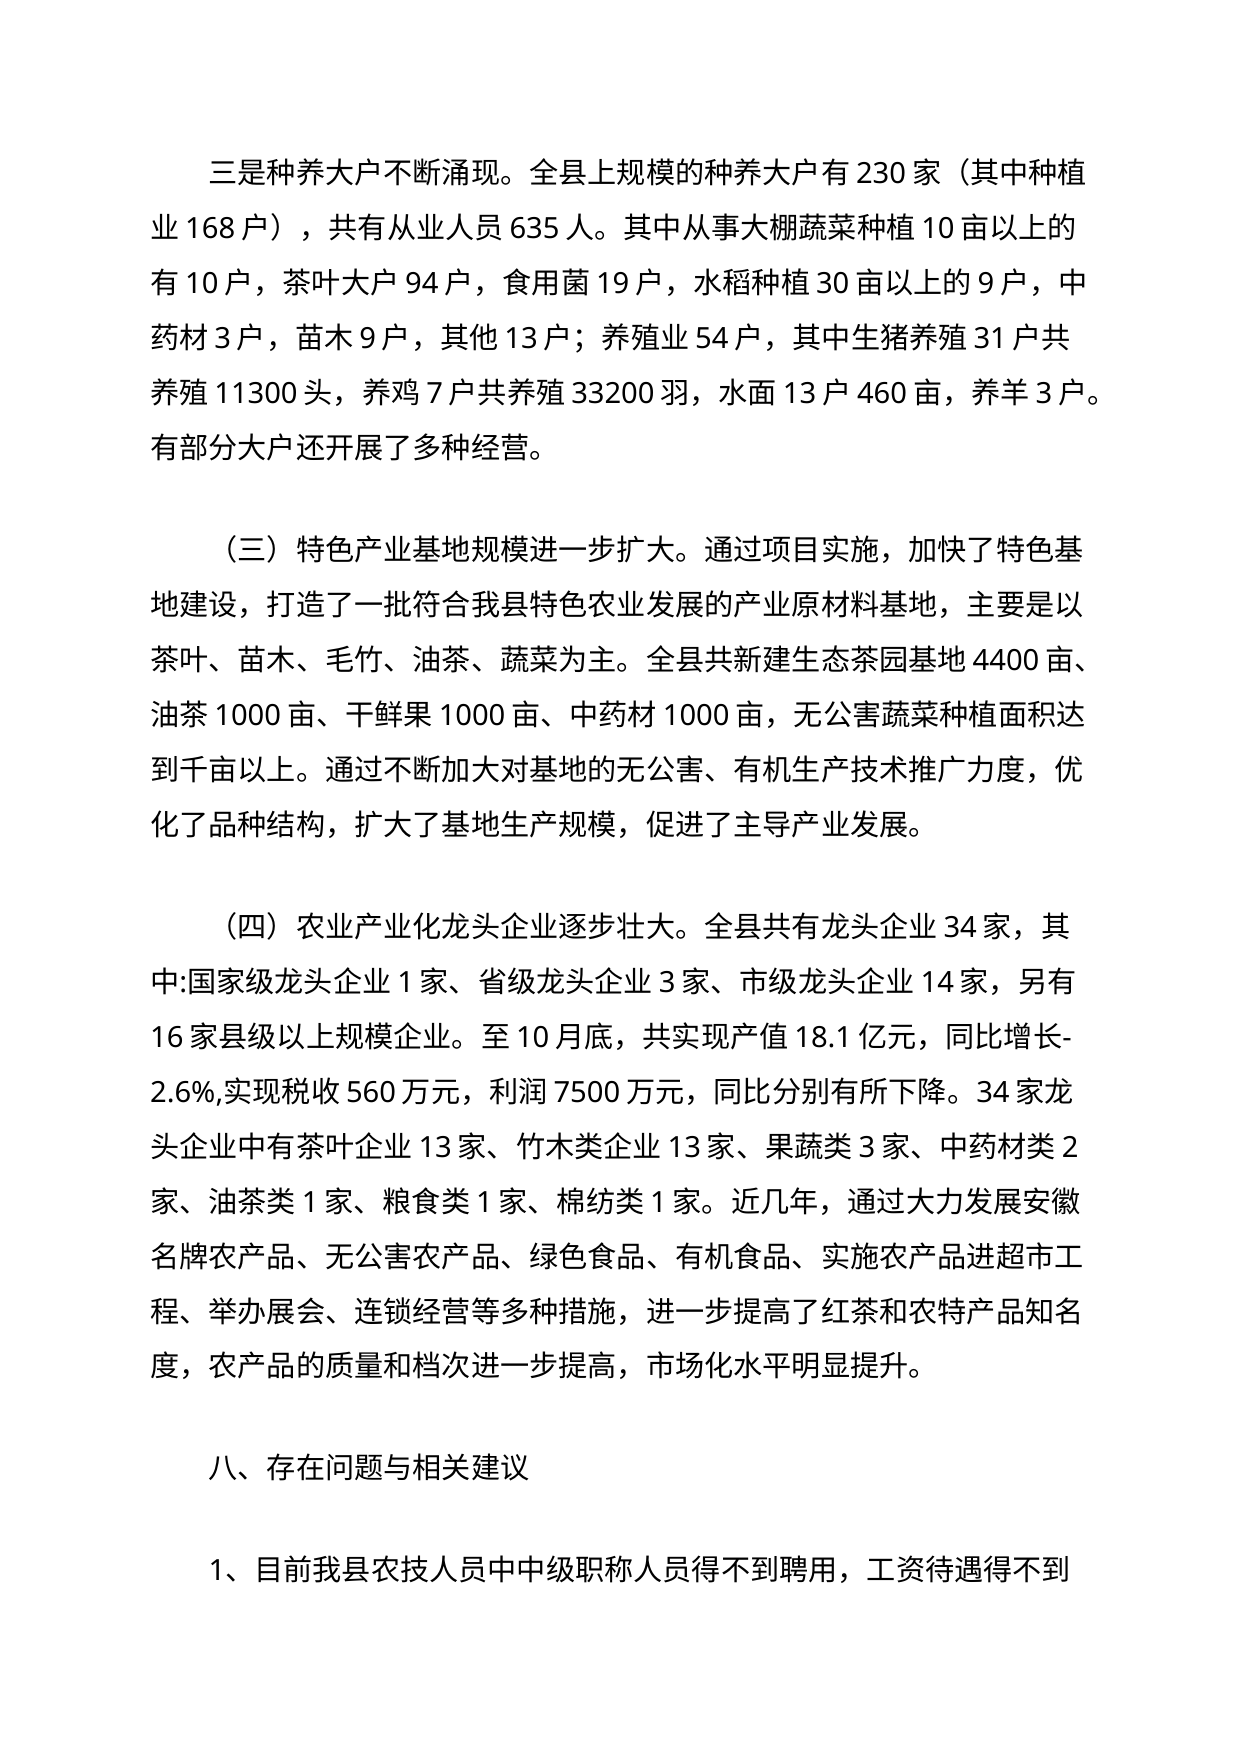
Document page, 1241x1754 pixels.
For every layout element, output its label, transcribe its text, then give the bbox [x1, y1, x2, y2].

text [150, 1547, 1090, 1589]
text （四）农业产业化龙头企业逐步壮大。全县共有龙头企业34家，其中:国家级龙头企业1家、省级龙头企业3家、市级龙头企业14家，另有16家县级以上规模企业。至10月底，共实现产值18.1亿元，同比增长-2.6%,实现税收560万元，利润7500万元，同比分别有所下降。34家龙头企业中有茶叶企业13家、竹木类企业13家、果蔬类3家、中药材类2家、油茶类1家、粮食类1家、棉纺类1家。近几年，通过大力发展安徽名牌农产品、无公害农产品、绿色食品、有机食品、实施农产品进超市工程、举办展会、连锁经营等多种措施，进一步提高了红茶和农特产品知名度，农产品的质量和档次进一步提高，市场化水平明显提升。 [150, 903, 1090, 1385]
text 三是种养大户不断涌现。全县上规模的种养大户有230家（其中种植业168户），共有从业人员635人。其中从事大棚蔬菜种植10亩以上的有10户，茶叶大户94户，食用菌19户，水稻种植30亩以上的9户，中药材3户，苗木9户，其他13户；养殖业54户，其中生猪养殖31户共养殖11300头，养鸡7户共养殖33200羽，水面13户460亩，养羊3户。有部分大户还开展了多种经营。 [150, 150, 1090, 467]
text （三）特色产业基地规模进一步扩大。通过项目实施，加快了特色基地建设，打造了一批符合我县特色农业发展的产业原材料基地，主要是以茶叶、苗木、毛竹、油茶、蔬菜为主。全县共新建生态茶园基地4400亩、油茶1000亩、干鲜果1000亩、中药材1000亩，无公害蔬菜种植面积达到千亩以上。通过不断加大对基地的无公害、有机生产技术推广力度，优化了品种结构，扩大了基地生产规模，促进了主导产业发展。 [150, 527, 1090, 844]
text 八、存在问题与相关建议 [150, 1445, 1090, 1487]
